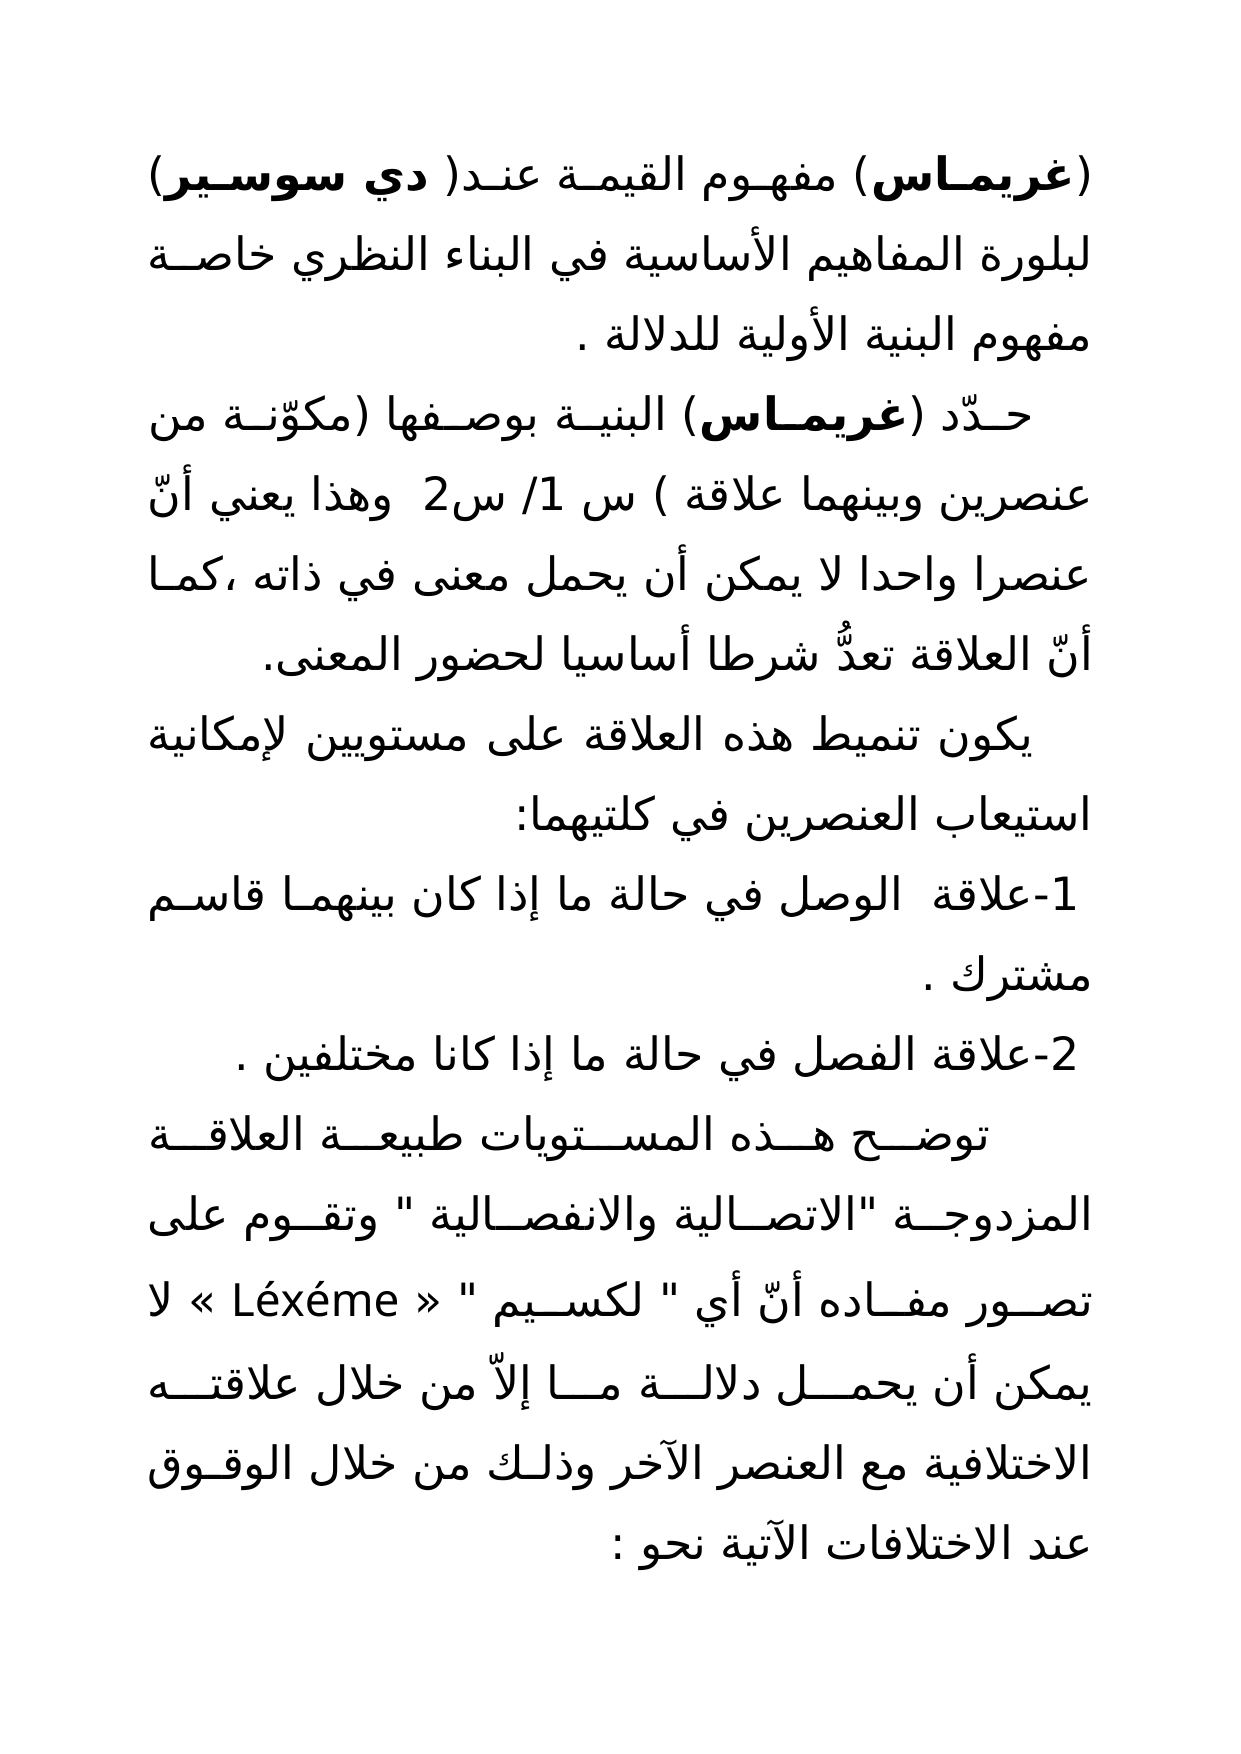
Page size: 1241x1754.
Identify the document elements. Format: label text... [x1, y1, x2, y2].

list علاقة الوصل في حالة ما إذا كان بينهما قاسم مشترك . [148, 868, 1093, 1001]
text يكون تنميط هذه العلاقة على مستويين لإمكانية استيعاب العنصرين في كلتيهما: [148, 708, 1093, 841]
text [148, 148, 1093, 361]
text توضح هذه المستويات طبيعة العلاقة المزدوجة "الاتصالية والانفصالية " وتقوم على تصور مفاده أنّ أي " لكسيم " « Léxéme » لا يمكن أن يحمل دلالة ما إلاّ من خلال علاقته الاختلافية مع العنصر الآخر وذلك من خلال الوقوق عند الاختلافات الآتية نحو : [148, 1108, 1093, 1570]
text حدّد (غريماس) البنية بوصفها (مكوّنة من عنصرين وبينهما علاقة ) س 1/ س2 وهذا يعني أنّ عنصرا واحدا لا يمكن أن يحمل معنى في ذاته ،كما أنّ العلاقة تعدُّ شرطا أساسيا لحضور المعنى. [148, 388, 1093, 681]
list علاقة الفصل في حالة ما إذا كانا مختلفين . [148, 1028, 1093, 1081]
